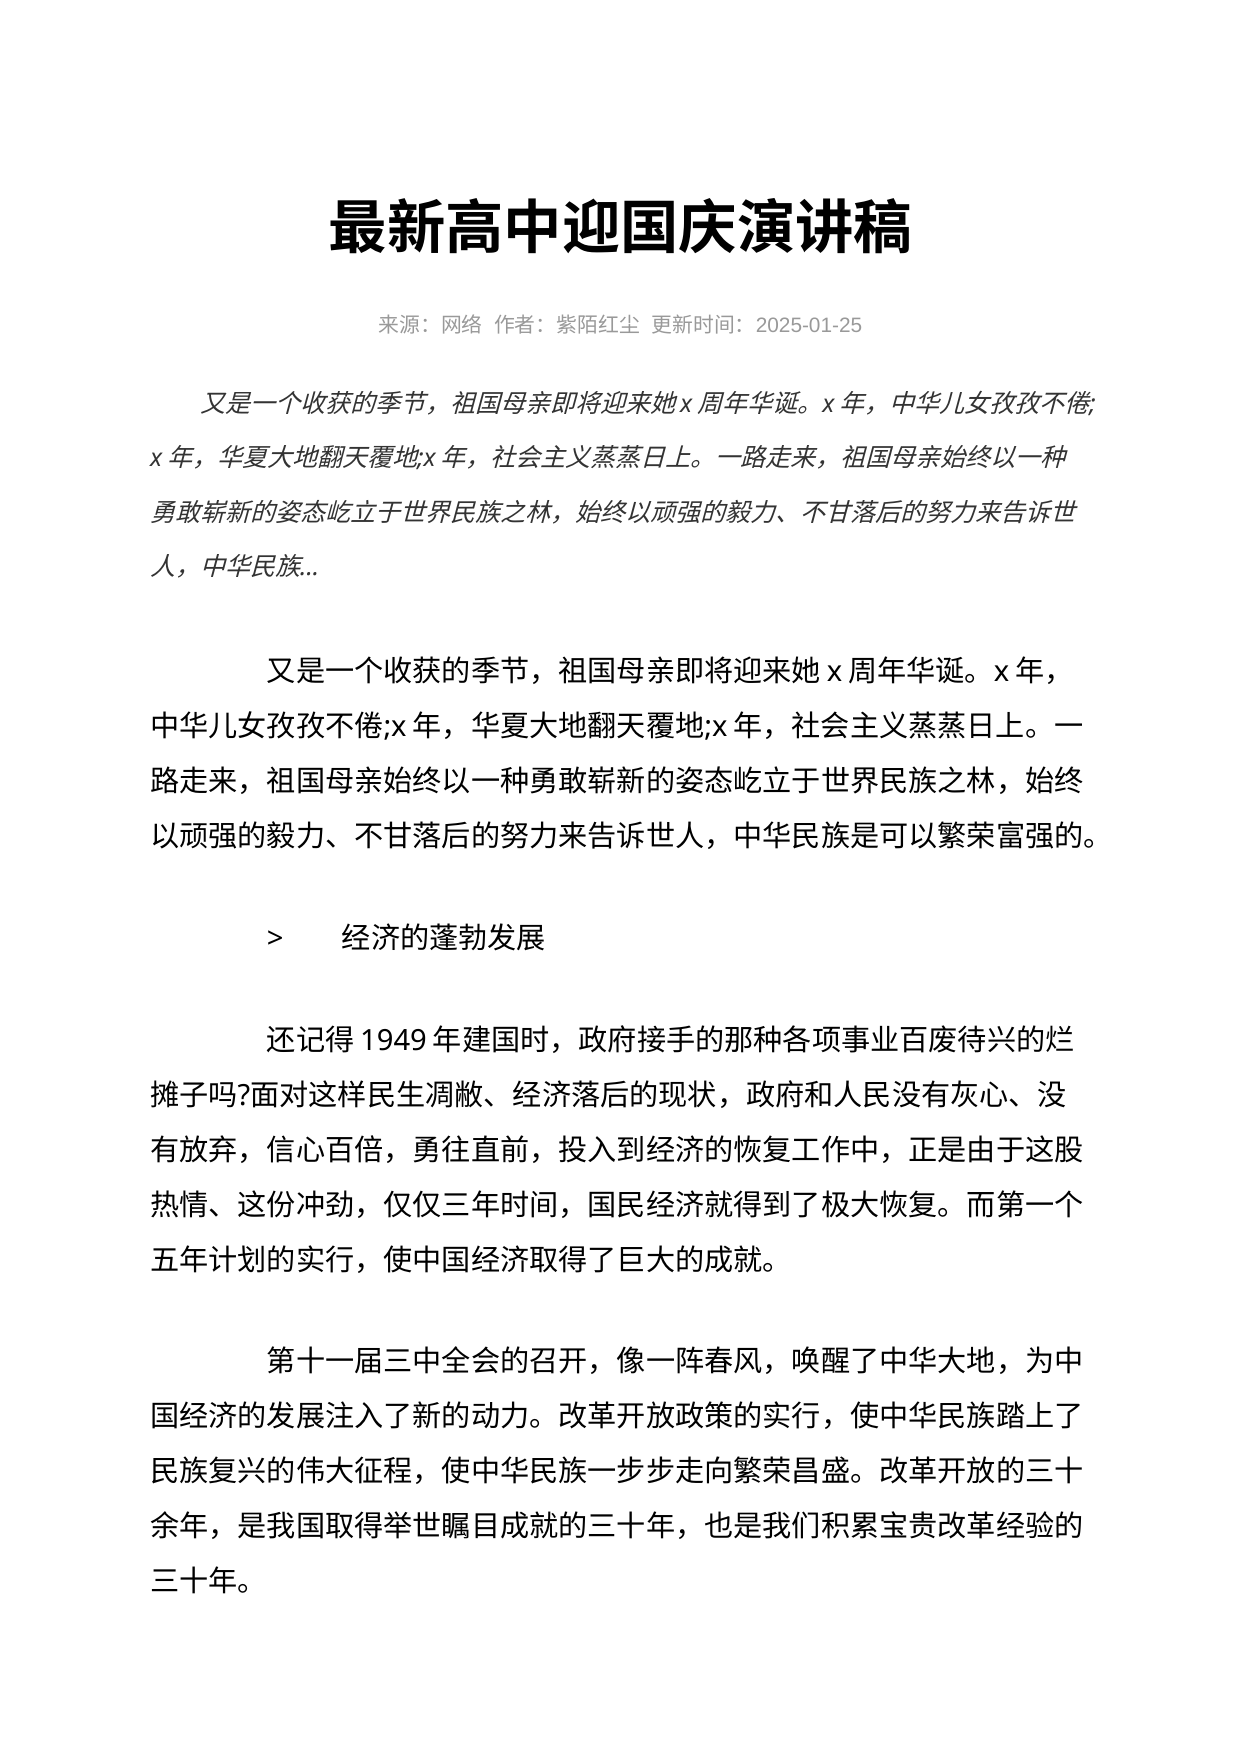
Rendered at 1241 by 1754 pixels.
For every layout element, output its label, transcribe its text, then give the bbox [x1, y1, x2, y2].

text 还记得1949年建国时，政府接手的那种各项事业百废待兴的烂摊子吗?面对这样民生凋敝、经济落后的现状，政府和人民没有灰心、没有放弃，信心百倍，勇往直前，投入到经济的恢复工作中，正是由于这股热情、这份冲劲，仅仅三年时间，国民经济就得到了极大恢复。而第一个五年计划的实行，使中国经济取得了巨大的成就。 [150, 1016, 1090, 1278]
text 来源：网络 作者：紫陌红尘 更新时间：2025-01-25 [150, 313, 1090, 337]
text 又是一个收获的季节，祖国母亲即将迎来她x周年华诞。x年，中华儿女孜孜不倦;x年，华夏大地翻天覆地;x年，社会主义蒸蒸日上。一路走来，祖国母亲始终以一种勇敢崭新的姿态屹立于世界民族之林，始终以顽强的毅力、不甘落后的努力来告诉世人，中华民族... [150, 383, 1090, 583]
subtitle 最新高中迎国庆演讲稿 [150, 181, 1090, 266]
text 第十一届三中全会的召开，像一阵春风，唤醒了中华大地，为中国经济的发展注入了新的动力。改革开放政策的实行，使中华民族踏上了民族复兴的伟大征程，使中华民族一步步走向繁荣昌盛。改革开放的三十余年，是我国取得举世瞩目成就的三十年，也是我们积累宝贵改革经验的三十年。 [150, 1338, 1090, 1600]
text 又是一个收获的季节，祖国母亲即将迎来她x周年华诞。x年，中华儿女孜孜不倦;x年，华夏大地翻天覆地;x年，社会主义蒸蒸日上。一路走来，祖国母亲始终以一种勇敢崭新的姿态屹立于世界民族之林，始终以顽强的毅力、不甘落后的努力来告诉世人，中华民族是可以繁荣富强的。 [150, 648, 1090, 855]
text > 经济的蓬勃发展 [150, 914, 1090, 957]
